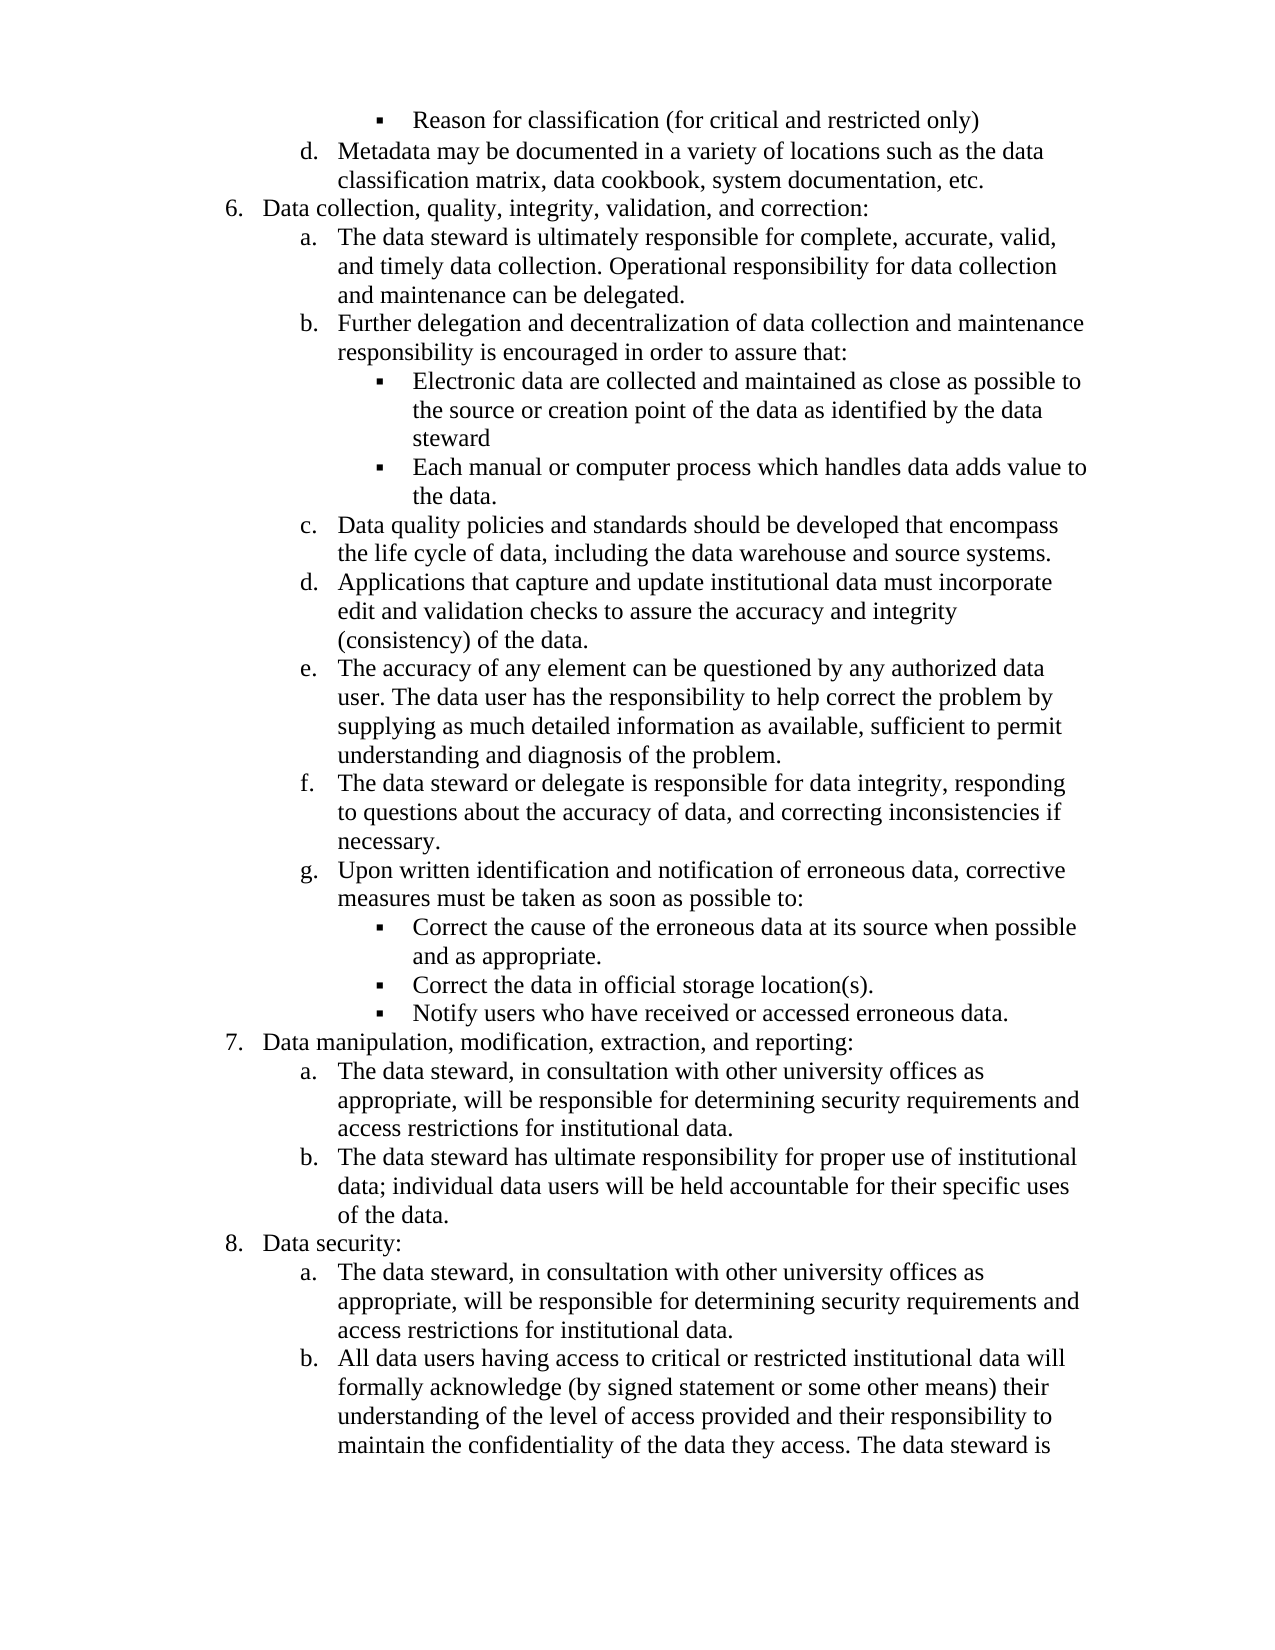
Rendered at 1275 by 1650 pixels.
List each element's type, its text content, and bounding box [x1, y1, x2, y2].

list Further delegation and decentralization of data collection and maintenance responsibility is encouraged in order to assure that: [300, 308, 1087, 366]
list Data security: [225, 1228, 1087, 1257]
list The data steward, in consultation with other university offices as appropriate, will be responsible for determining security requirements and access restrictions for institutional data. [300, 1257, 1087, 1343]
list Data quality policies and standards should be developed that encompass the life cycle of data, including the data warehouse and source systems. [300, 510, 1087, 567]
list The data steward or delegate is responsible for data integrity, responding to questions about the accuracy of data, and correcting inconsistencies if necessary. [300, 768, 1087, 855]
list Metadata may be documented in a variety of locations such as the data classification matrix, data cookbook, system documentation, etc. [300, 136, 1087, 193]
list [300, 1343, 1087, 1458]
list Data manipulation, modification, extraction, and reporting: [225, 1027, 1087, 1056]
list The accuracy of any element can be questioned by any authorized data user. The data user has the responsibility to help correct the problem by supplying as much detailed information as available, sufficient to permit understanding and diagnosis of the problem. [300, 653, 1087, 768]
list Correct the cause of the erroneous data at its source when possible and as appropriate. [375, 912, 1087, 970]
list Upon written identification and notification of erroneous data, corrective measures must be taken as soon as possible to: [300, 855, 1087, 912]
list Notify users who have received or accessed erroneous data. [375, 998, 1087, 1027]
list Applications that capture and update institutional data must incorporate edit and validation checks to assure the accuracy and integrity (consistency) of the data. [300, 567, 1087, 653]
list Electronic data are collected and maintained as close as possible to the source or creation point of the data as identified by the data steward [375, 366, 1087, 452]
list The data steward has ultimate responsibility for proper use of institutional data; individual data users will be held accountable for their specific uses of the data. [300, 1142, 1087, 1228]
list Each manual or computer process which handles data adds value to the data. [375, 452, 1087, 510]
list The data steward, in consultation with other university offices as appropriate, will be responsible for determining security requirements and access restrictions for institutional data. [300, 1056, 1087, 1142]
list Data collection, quality, integrity, validation, and correction: [225, 193, 1087, 222]
list Correct the data in official storage location(s). [375, 970, 1087, 998]
list Reason for classification (for critical and restricted only) [375, 105, 1087, 134]
list The data steward is ultimately responsible for complete, accurate, valid, and timely data collection. Operational responsibility for data collection and maintenance can be delegated. [300, 222, 1087, 308]
